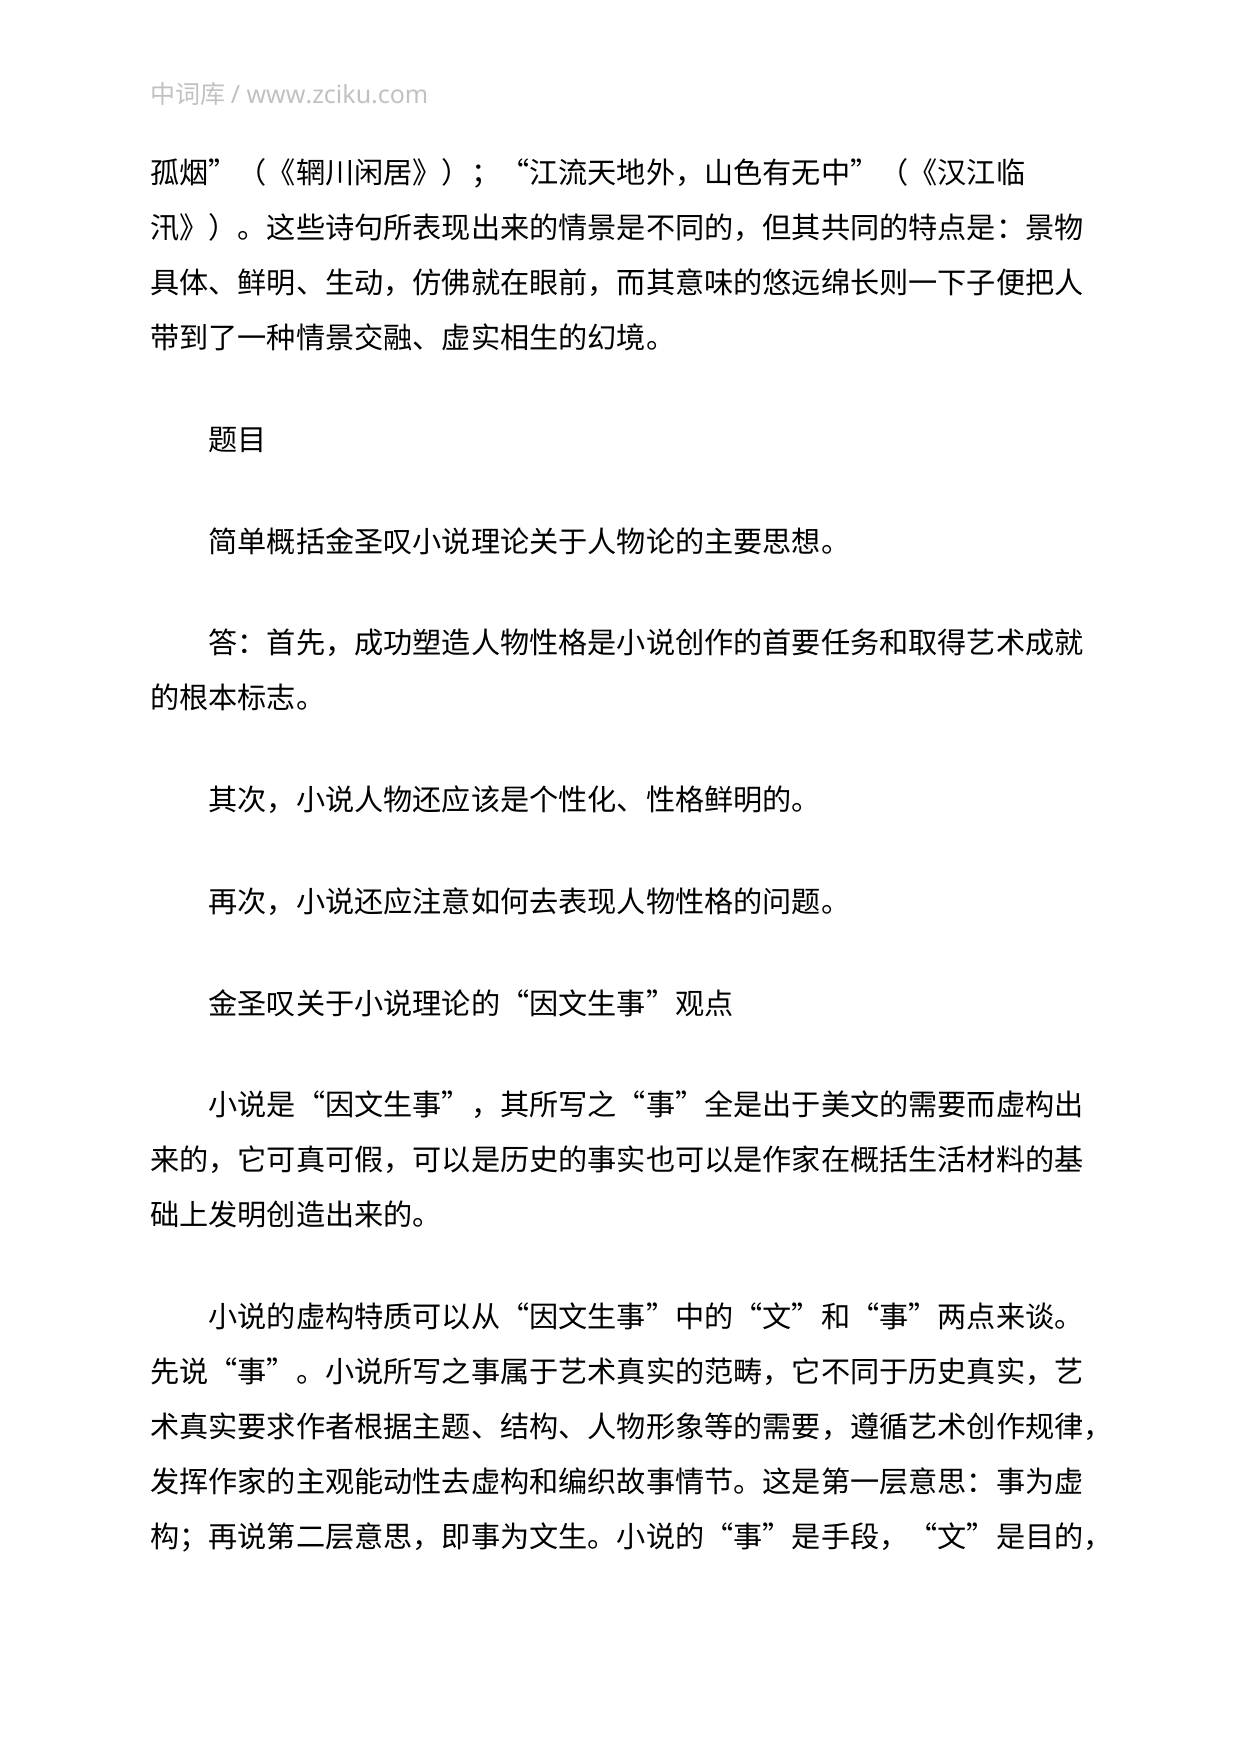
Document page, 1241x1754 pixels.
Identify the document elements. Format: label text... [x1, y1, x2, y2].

text 答：首先，成功塑造人物性格是小说创作的首要任务和取得艺术成就的根本标志。 [150, 620, 1090, 717]
text 金圣叹关于小说理论的“因文生事”观点 [150, 980, 1090, 1022]
text 其次，小说人物还应该是个性化、性格鲜明的。 [150, 777, 1090, 819]
text 题目 [150, 416, 1090, 459]
text 再次，小说还应注意如何去表现人物性格的问题。 [150, 878, 1090, 921]
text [150, 1293, 1090, 1555]
text 小说是“因文生事”，其所写之“事”全是出于美文的需要而虚构出来的，它可真可假，可以是历史的事实也可以是作家在概括生活材料的基础上发明创造出来的。 [150, 1082, 1090, 1234]
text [150, 150, 1090, 357]
text 简单概括金圣叹小说理论关于人物论的主要思想。 [150, 518, 1090, 561]
